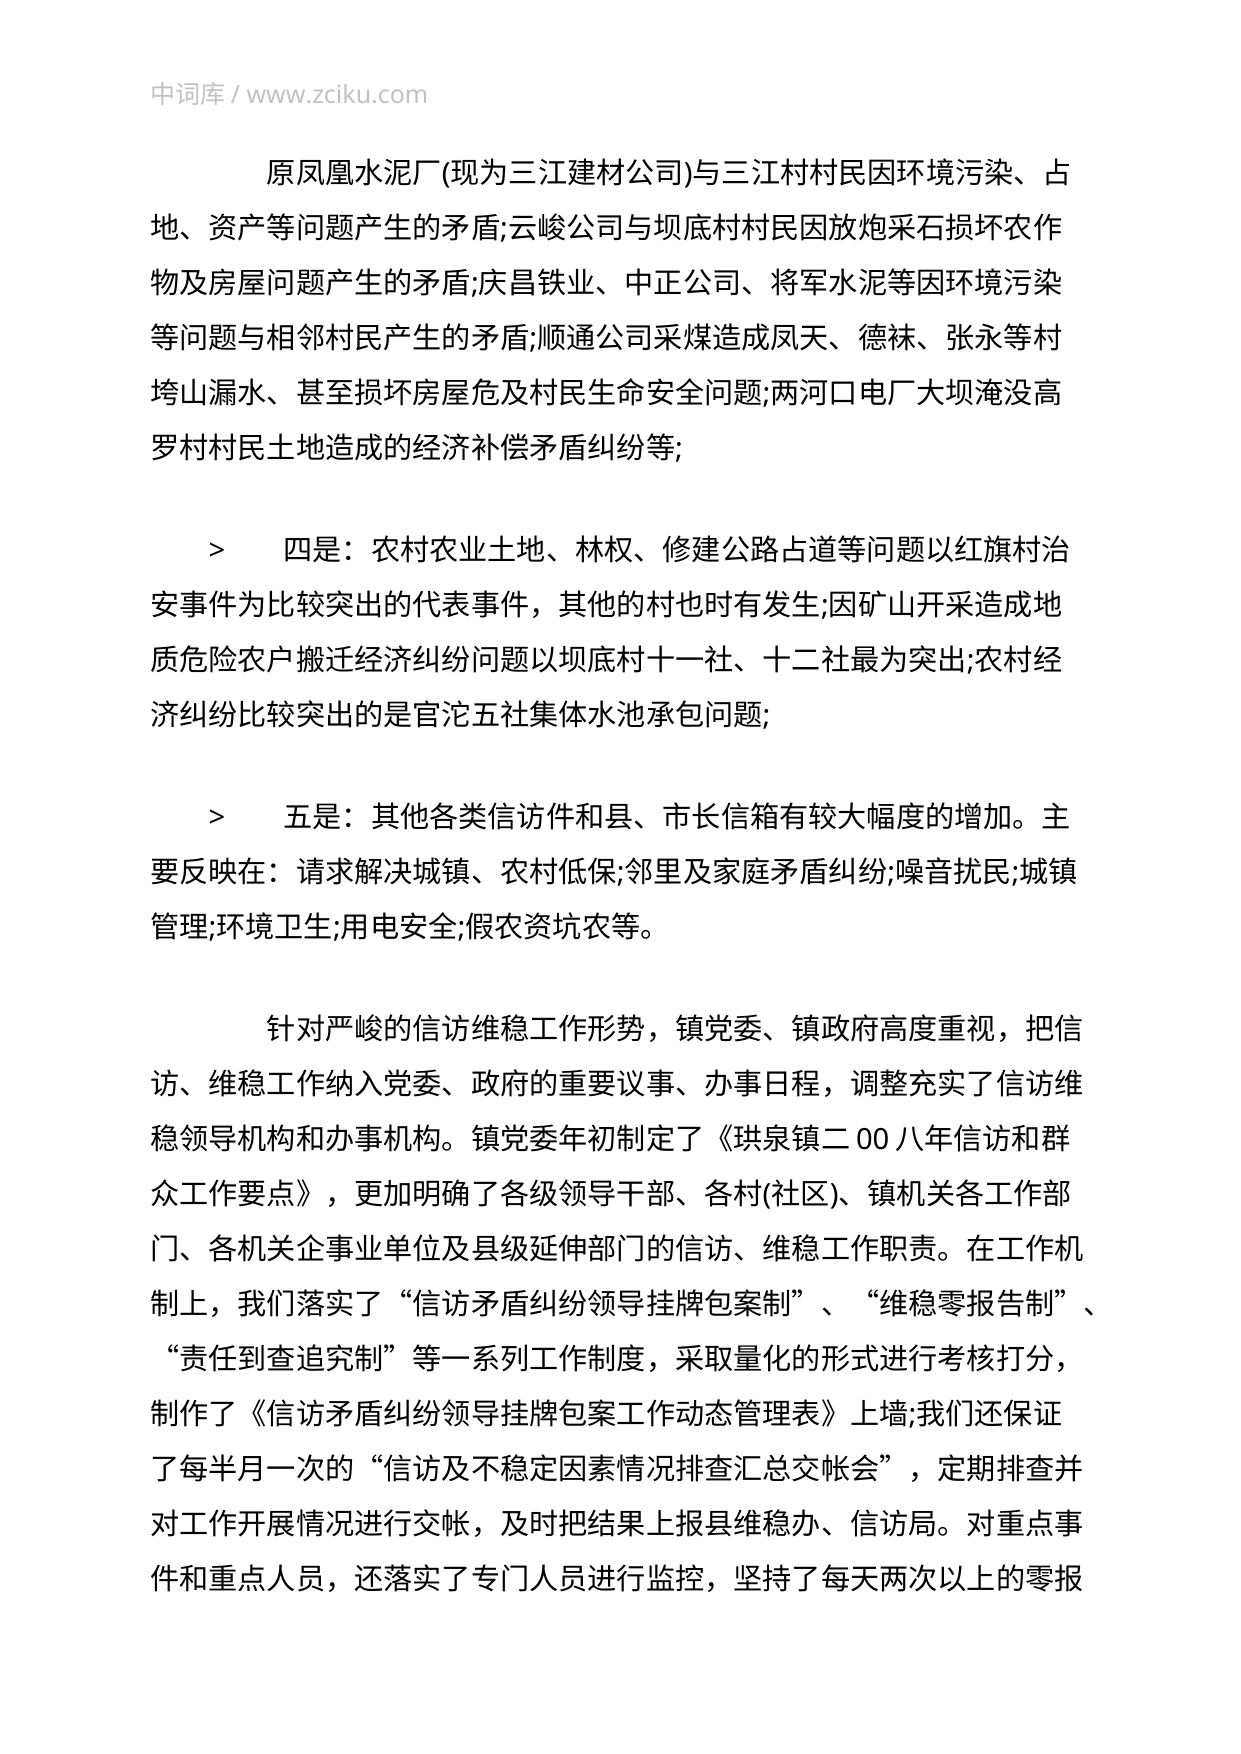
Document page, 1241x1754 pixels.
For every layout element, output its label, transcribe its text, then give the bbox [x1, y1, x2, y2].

text > 四是：农村农业土地、林权、修建公路占道等问题以红旗村治安事件为比较突出的代表事件，其他的村也时有发生;因矿山开采造成地质危险农户搬迁经济纠纷问题以坝底村十一社、十二社最为突出;农村经济纠纷比较突出的是官沱五社集体水池承包问题; [150, 527, 1090, 734]
text 原凤凰水泥厂(现为三江建材公司)与三江村村民因环境污染、占地、资产等问题产生的矛盾;云峻公司与坝底村村民因放炮采石损坏农作物及房屋问题产生的矛盾;庆昌铁业、中正公司、将军水泥等因环境污染等问题与相邻村民产生的矛盾;顺通公司采煤造成凤天、德袜、张永等村垮山漏水、甚至损坏房屋危及村民生命安全问题;两河口电厂大坝淹没高罗村村民土地造成的经济补偿矛盾纠纷等; [150, 150, 1090, 467]
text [150, 1006, 1090, 1597]
text > 五是：其他各类信访件和县、市长信箱有较大幅度的增加。主要反映在：请求解决城镇、农村低保;邻里及家庭矛盾纠纷;噪音扰民;城镇管理;环境卫生;用电安全;假农资坑农等。 [150, 794, 1090, 946]
